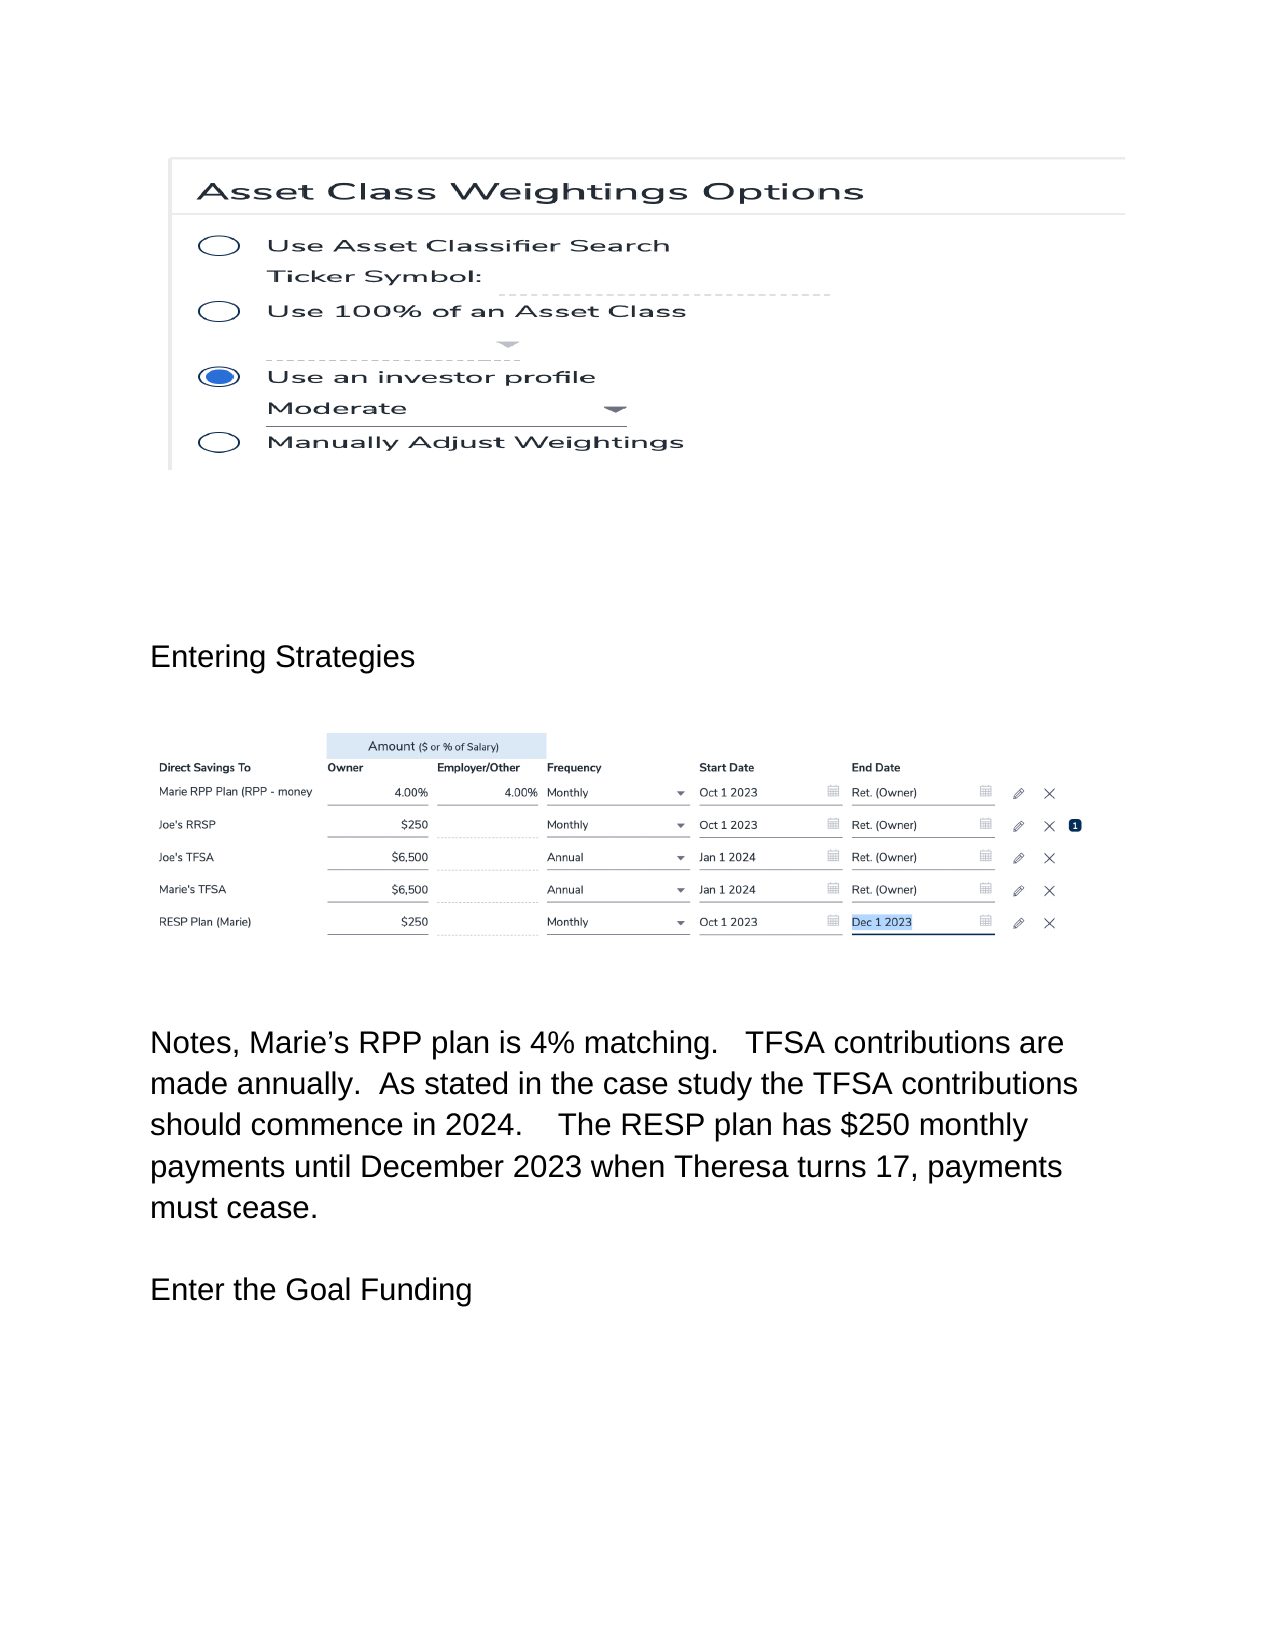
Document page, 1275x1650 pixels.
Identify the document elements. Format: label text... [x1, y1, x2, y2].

text Enter the Goal Funding [150, 1271, 1125, 1307]
picture [150, 150, 1125, 470]
text Entering Strategies [150, 638, 1125, 674]
picture [150, 721, 1125, 938]
text Notes, Marie’s RPP plan is 4% matching. TFSA contributions are made annually. As stated in the case study the TFSA contributions should commence in 2024. The RESP plan has $250 monthly payments until December 2023 when Theresa turns 17, payments must cease. [150, 1024, 1125, 1225]
